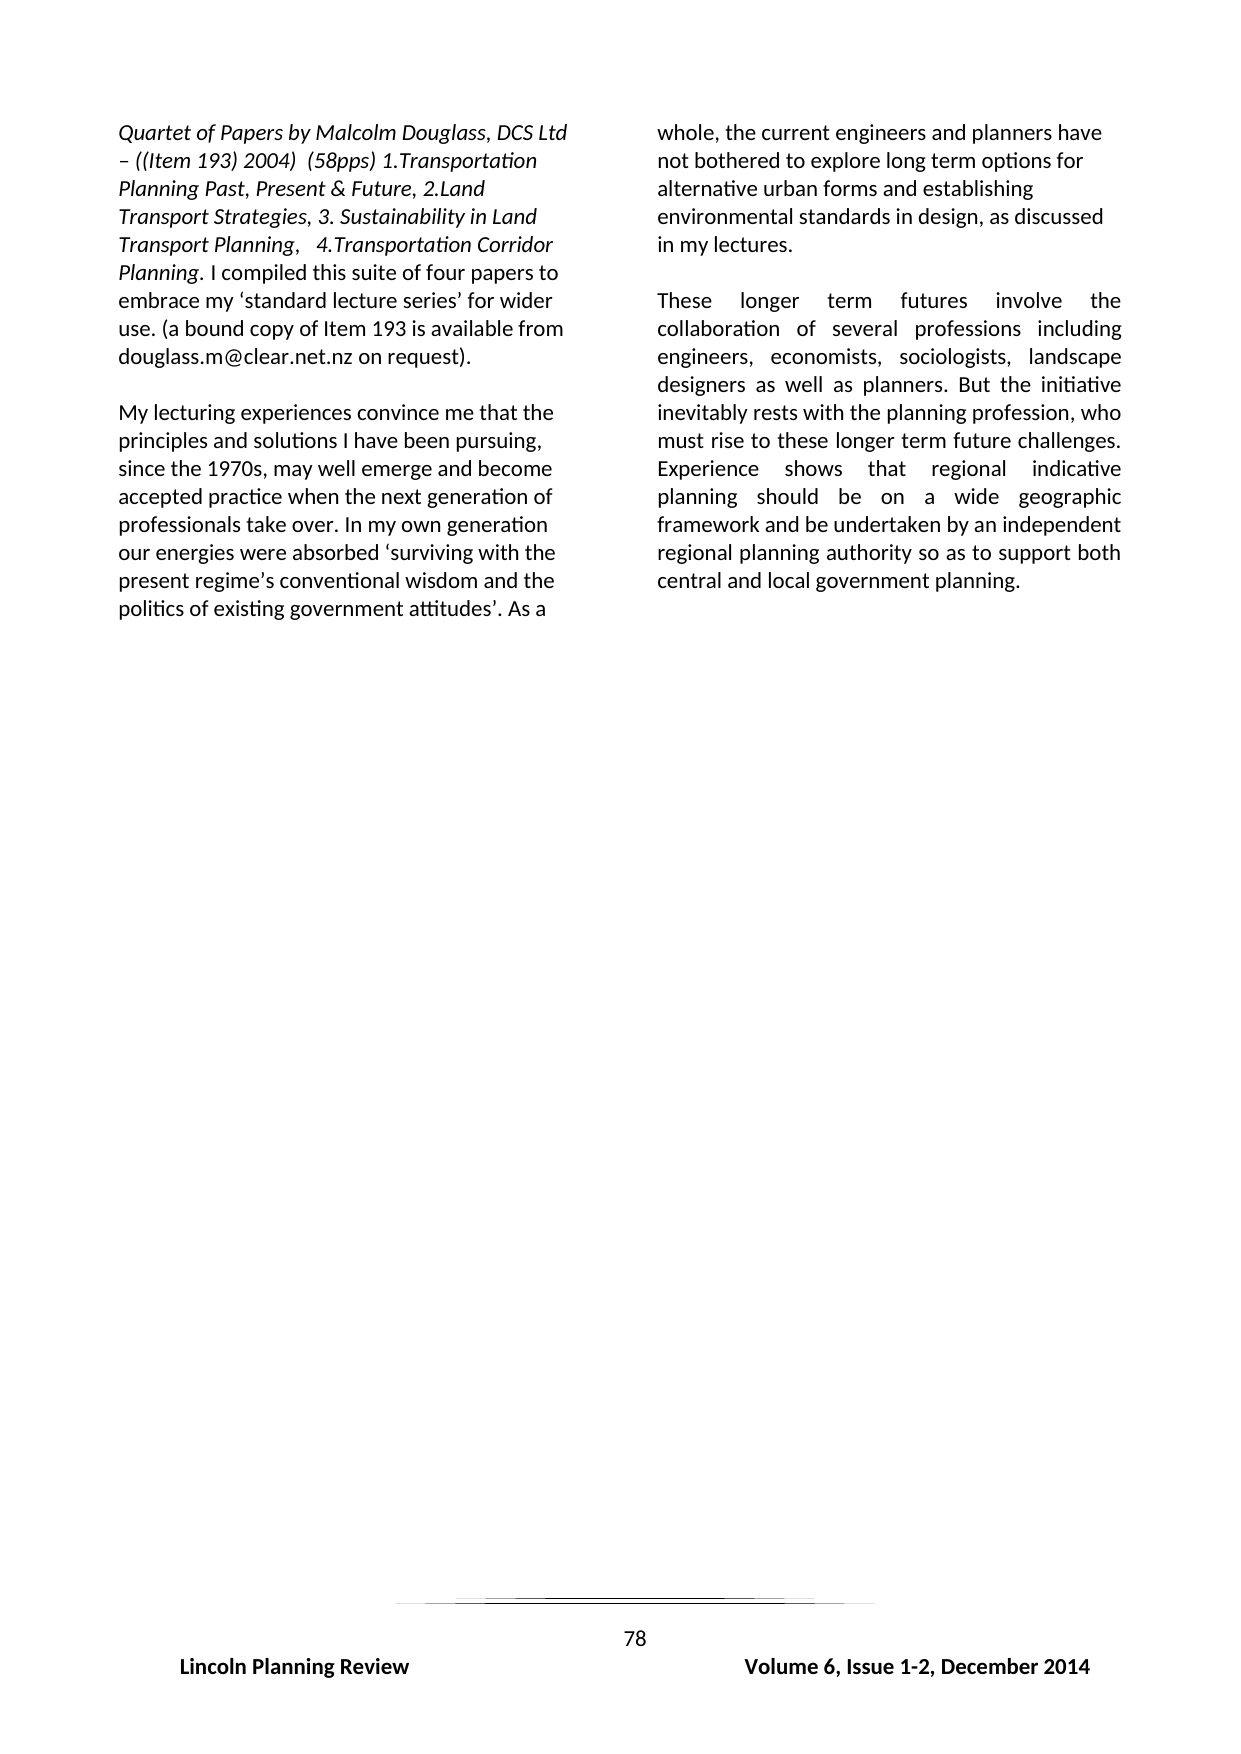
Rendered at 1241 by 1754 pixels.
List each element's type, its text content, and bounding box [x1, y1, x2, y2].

text My lecturing experiences convince me that the principles and solutions I have been pursuing, since the 1970s, may well emerge and become accepted practice when the next generation of professionals take over. In my own generation our energies were absorbed ‘surviving with the present regime’s conventional wisdom and the politics of existing government attitudes’. As a whole, the current engineers and planners have not bothered to explore long term options for alternative urban forms and establishing environmental standards in design, as discussed in my lectures. [657, 118, 1122, 258]
text My lecturing experiences convince me that the principles and solutions I have been pursuing, since the 1970s, may well emerge and become accepted practice when the next generation of professionals take over. In my own generation our energies were absorbed ‘surviving with the present regime’s conventional wisdom and the politics of existing government attitudes’. As a whole, the current engineers and planners have not bothered to explore long term options for alternative urban forms and establishing environmental standards in design, as discussed in my lectures. [118, 398, 583, 622]
text These longer term futures involve the collaboration of several professions including engineers, economists, sociologists, landscape designers as well as planners. But the initiative inevitably rests with the planning profession, who must rise to these longer term future challenges. Experience shows that regional indicative planning should be on a wide geographic framework and be undertaken by an independent regional planning authority so as to support both central and local government planning. [657, 286, 1122, 594]
